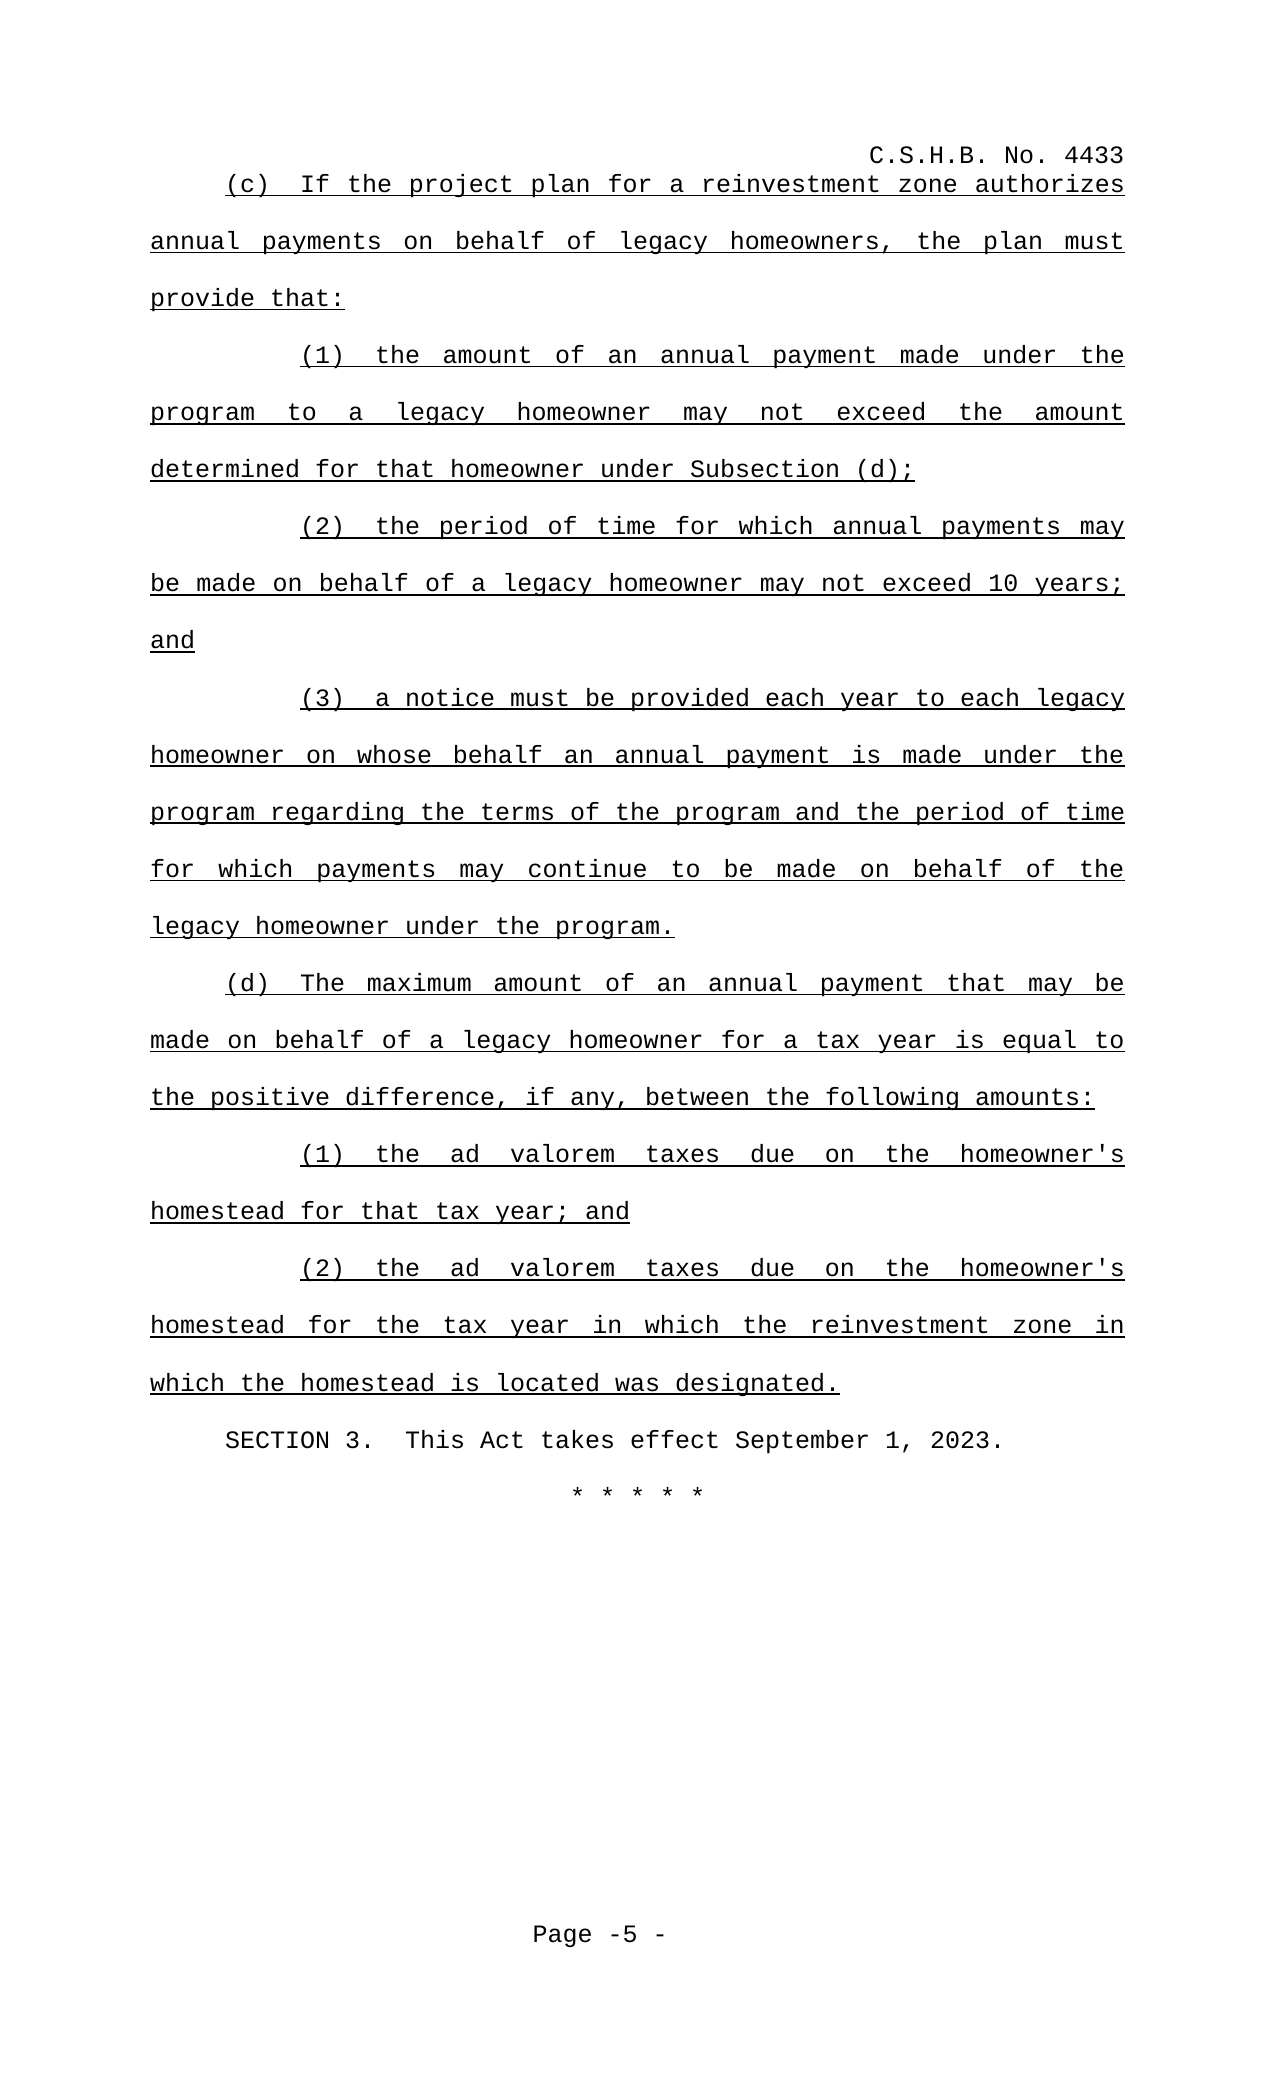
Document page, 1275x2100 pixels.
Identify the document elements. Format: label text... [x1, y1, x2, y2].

text * * * * * [150, 1484, 1125, 1513]
text (2) the ad valorem taxes due on the homeowner's homestead for the tax year in which the reinvestment zone in which the homestead is located was designated. [150, 1338, 1125, 1398]
text (1) the ad valorem taxes due on the homeowner's homestead for that tax year; and [150, 1142, 1125, 1227]
text (d) The maximum amount of an annual payment that may be made on behalf of a legacy homeowner for a tax year is equal to the positive difference, if any, between the following amounts: [150, 970, 1125, 1051]
text (2) the ad valorem taxes due on the homeowner's homestead for the tax year in which the reinvestment zone in which the homestead is located was designated. [150, 1256, 1125, 1336]
text (c) If the project plan for a reinvestment zone authorizes annual payments on behalf of legacy homeowners, the plan must provide that: [150, 253, 1125, 314]
text (2) the period of time for which annual payments may be made on behalf of a legacy homeowner may not exceed 10 years; and [150, 514, 1125, 594]
text (3) a notice must be provided each year to each legacy homeowner on whose behalf an annual payment is made under the program regarding the terms of the program and the period of time for which payments may continue to be made on behalf of the legacy homeowner under the program. [150, 824, 1125, 880]
text (c) If the project plan for a reinvestment zone authorizes annual payments on behalf of legacy homeowners, the plan must provide that: [150, 171, 1125, 252]
text (1) the amount of an annual payment made under the program to a legacy homeowner may not exceed the amount determined for that homeowner under Subsection (d); [150, 342, 1125, 423]
text SECTION 3. This Act takes effect September 1, 2023. [150, 1427, 1125, 1456]
text (3) a notice must be provided each year to each legacy homeowner on whose behalf an annual payment is made under the program regarding the terms of the program and the period of time for which payments may continue to be made on behalf of the legacy homeowner under the program. [150, 685, 1125, 765]
text (3) a notice must be provided each year to each legacy homeowner on whose behalf an annual payment is made under the program regarding the terms of the program and the period of time for which payments may continue to be made on behalf of the legacy homeowner under the program. [150, 881, 1125, 942]
text (d) The maximum amount of an annual payment that may be made on behalf of a legacy homeowner for a tax year is equal to the positive difference, if any, between the following amounts: [150, 1052, 1125, 1113]
text (3) a notice must be provided each year to each legacy homeowner on whose behalf an annual payment is made under the program regarding the terms of the program and the period of time for which payments may continue to be made on behalf of the legacy homeowner under the program. [150, 767, 1125, 822]
text (2) the period of time for which annual payments may be made on behalf of a legacy homeowner may not exceed 10 years; and [150, 596, 1125, 656]
text (1) the amount of an annual payment made under the program to a legacy homeowner may not exceed the amount determined for that homeowner under Subsection (d); [150, 425, 1125, 485]
